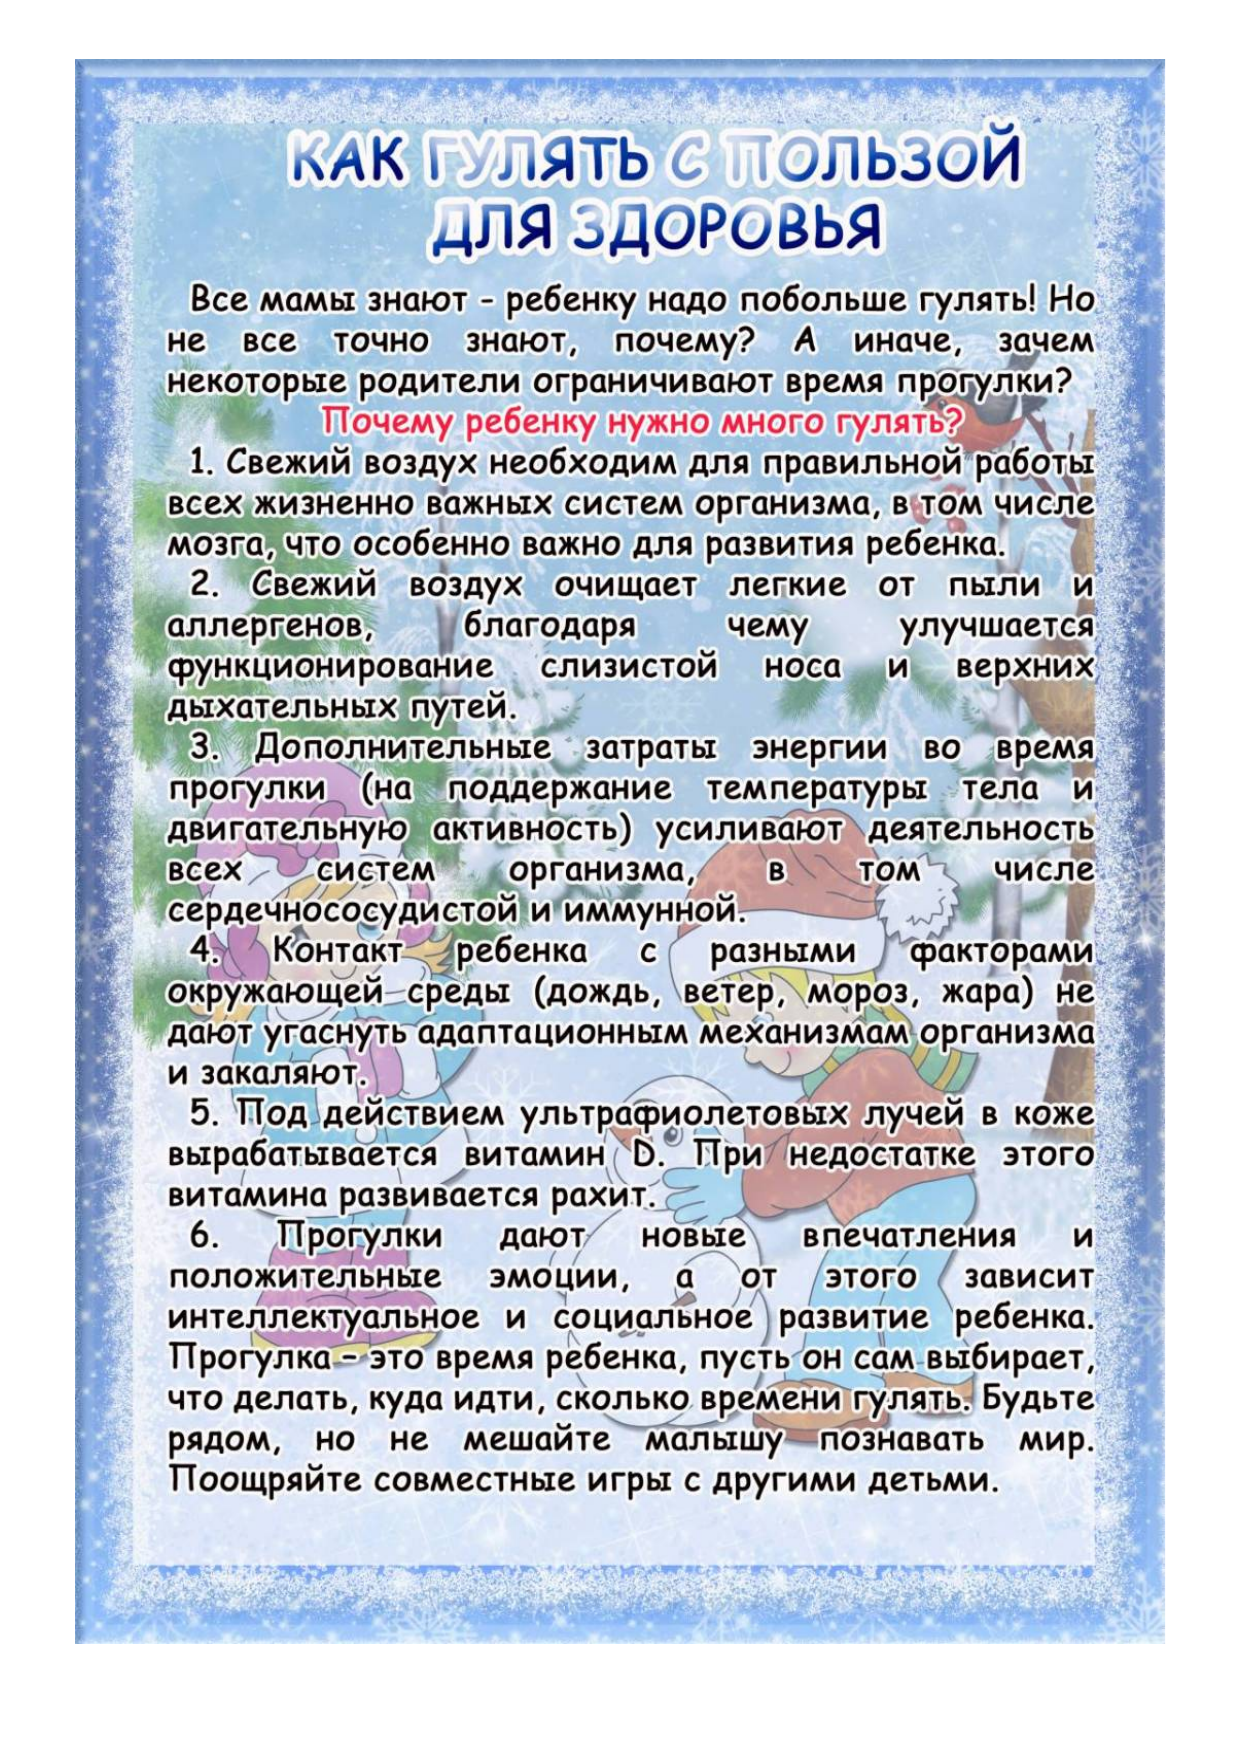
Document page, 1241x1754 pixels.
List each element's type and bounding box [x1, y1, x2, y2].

picture [75, 59, 1166, 1644]
